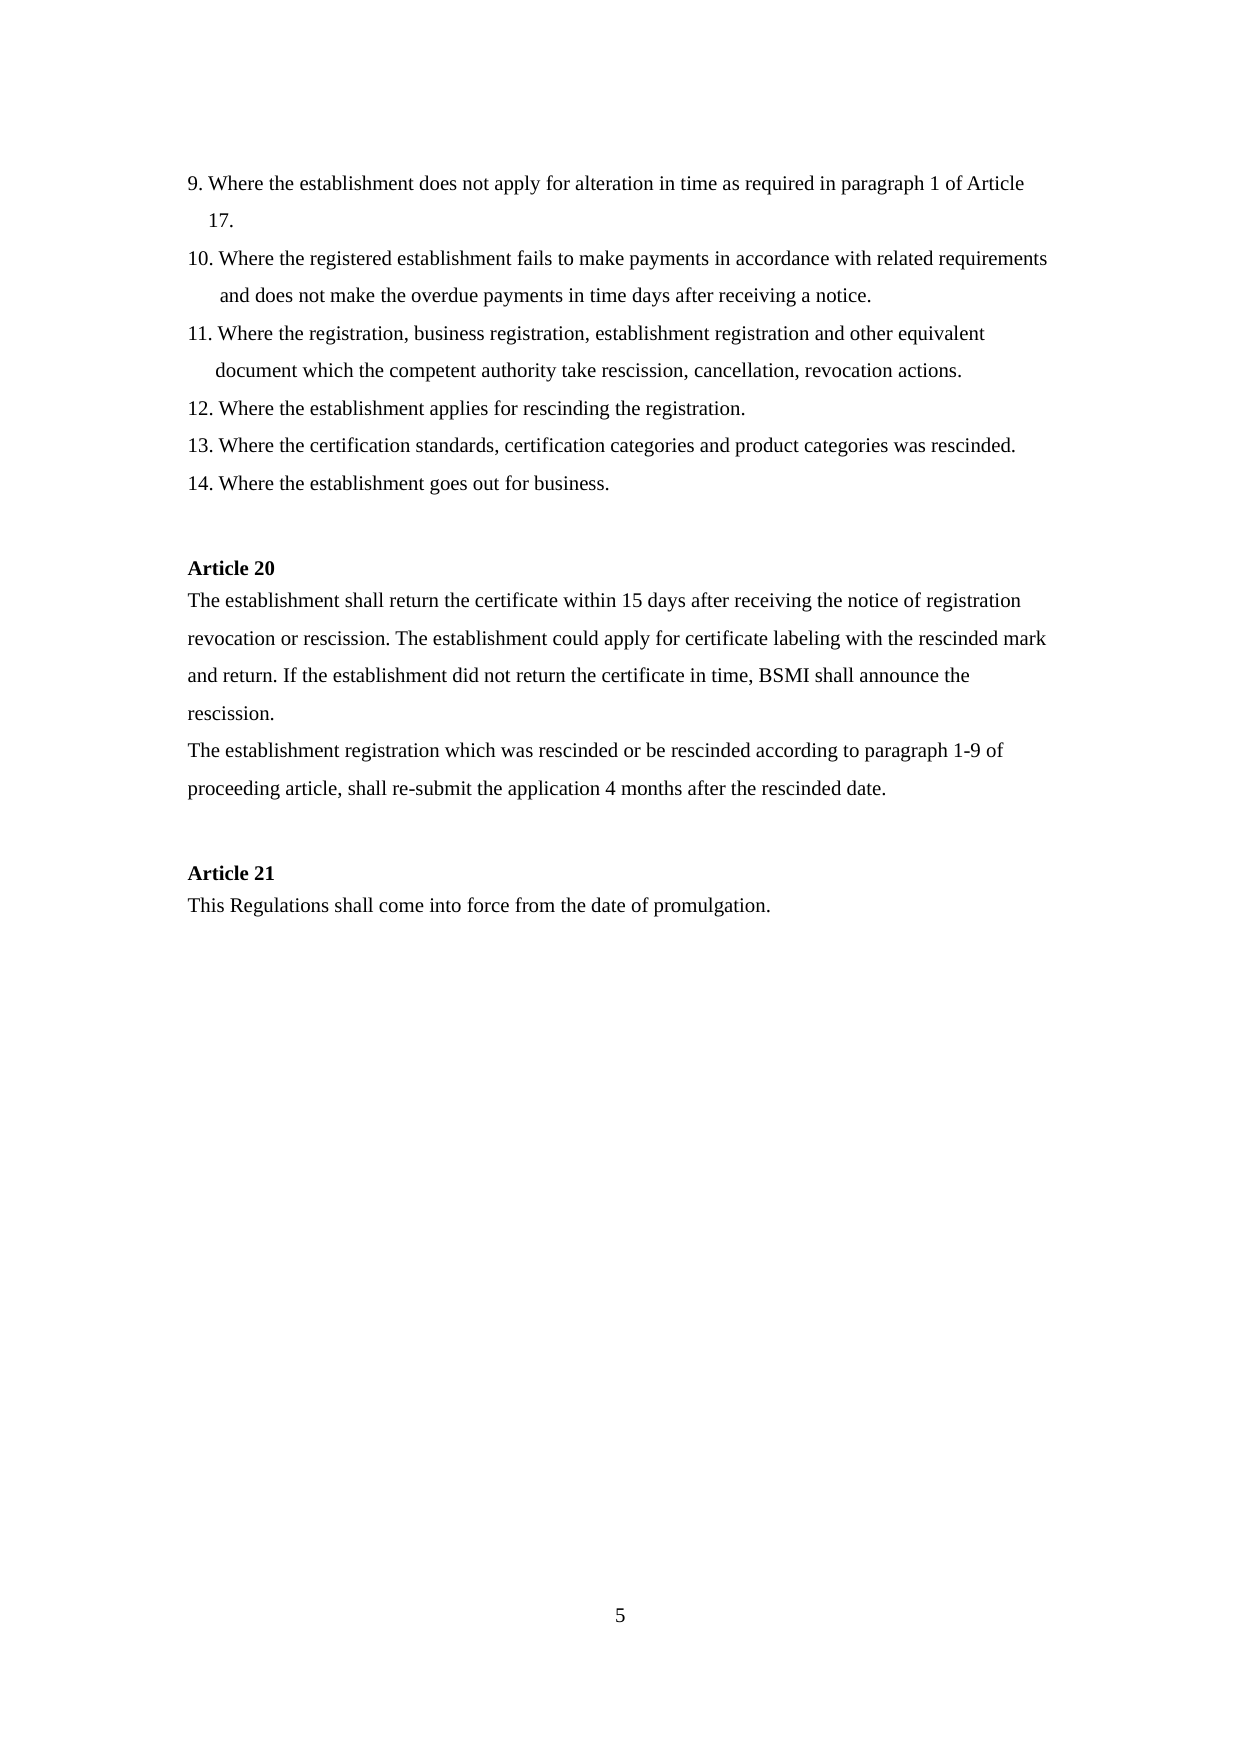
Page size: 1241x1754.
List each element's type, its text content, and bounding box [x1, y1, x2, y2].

text 10. Where the registered establishment fails to make payments in accordance with related requirements and does not make the overdue payments in time days after receiving a notice. [187, 239, 1053, 314]
text 9. Where the establishment does not apply for alteration in time as required in paragraph 1 of Article 17. [187, 164, 1053, 239]
text This Regulations shall come into force from the date of promulgation. [187, 886, 1053, 924]
subtitle Article 21 [187, 855, 1053, 886]
subtitle Article 20 [187, 550, 1053, 581]
text 14. Where the establishment goes out for business. [187, 464, 1053, 501]
text 11. Where the registration, business registration, establishment registration and other equivalent document which the competent authority take rescission, cancellation, revocation actions. [187, 314, 1053, 389]
text 12. Where the establishment applies for rescinding the registration. [187, 389, 1053, 426]
text 13. Where the certification standards, certification categories and product categories was rescinded. [187, 426, 1053, 464]
text The establishment registration which was rescinded or be rescinded according to paragraph 1-9 of proceeding article, shall re-submit the application 4 months after the rescinded date. [187, 731, 1053, 806]
text The establishment shall return the certificate within 15 days after receiving the notice of registration revocation or rescission. The establishment could apply for certificate labeling with the rescinded mark and return. If the establishment did not return the certificate in time, BSMI shall announce the rescission. [187, 581, 1053, 731]
